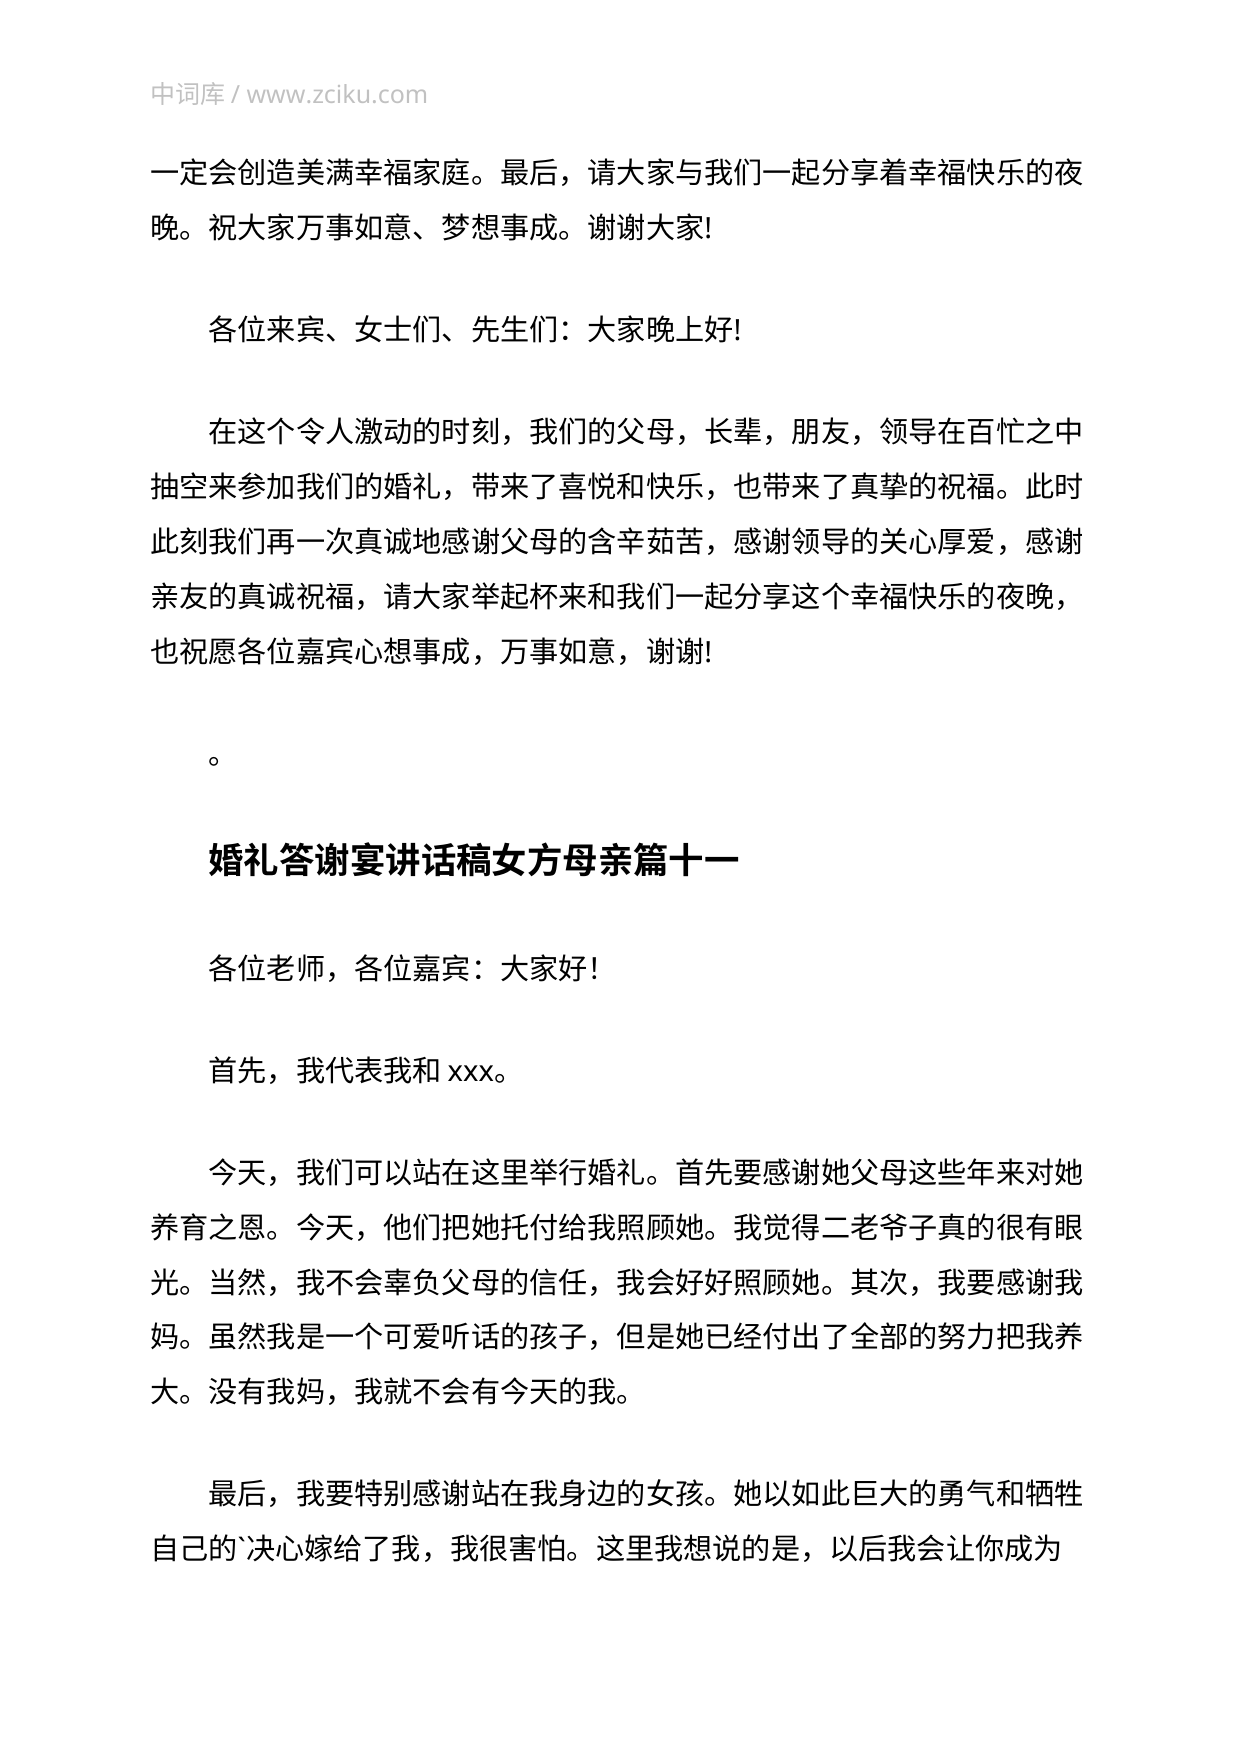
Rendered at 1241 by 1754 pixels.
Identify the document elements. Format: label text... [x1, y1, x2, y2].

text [150, 1471, 1090, 1568]
text 婚礼答谢宴讲话稿女方母亲篇十一 [150, 832, 1090, 883]
text 各位老师，各位嘉宾：大家好！ [150, 946, 1090, 988]
text 各位来宾、女士们、先生们：大家晚上好! [150, 307, 1090, 349]
text 。 [150, 730, 1090, 773]
text 在这个令人激动的时刻，我们的父母，长辈，朋友，领导在百忙之中抽空来参加我们的婚礼，带来了喜悦和快乐，也带来了真挚的祝福。此时此刻我们再一次真诚地感谢父母的含辛茹苦，感谢领导的关心厚爱，感谢亲友的真诚祝福，请大家举起杯来和我们一起分享这个幸福快乐的夜晚，也祝愿各位嘉宾心想事成，万事如意，谢谢! [150, 409, 1090, 671]
text 首先，我代表我和xxx。 [150, 1047, 1090, 1090]
text 今天，我们可以站在这里举行婚礼。首先要感谢她父母这些年来对她养育之恩。今天，他们把她托付给我照顾她。我觉得二老爷子真的很有眼光。当然，我不会辜负父母的信任，我会好好照顾她。其次，我要感谢我妈。虽然我是一个可爱听话的孩子，但是她已经付出了全部的努力把我养大。没有我妈，我就不会有今天的我。 [150, 1149, 1090, 1411]
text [150, 150, 1090, 247]
